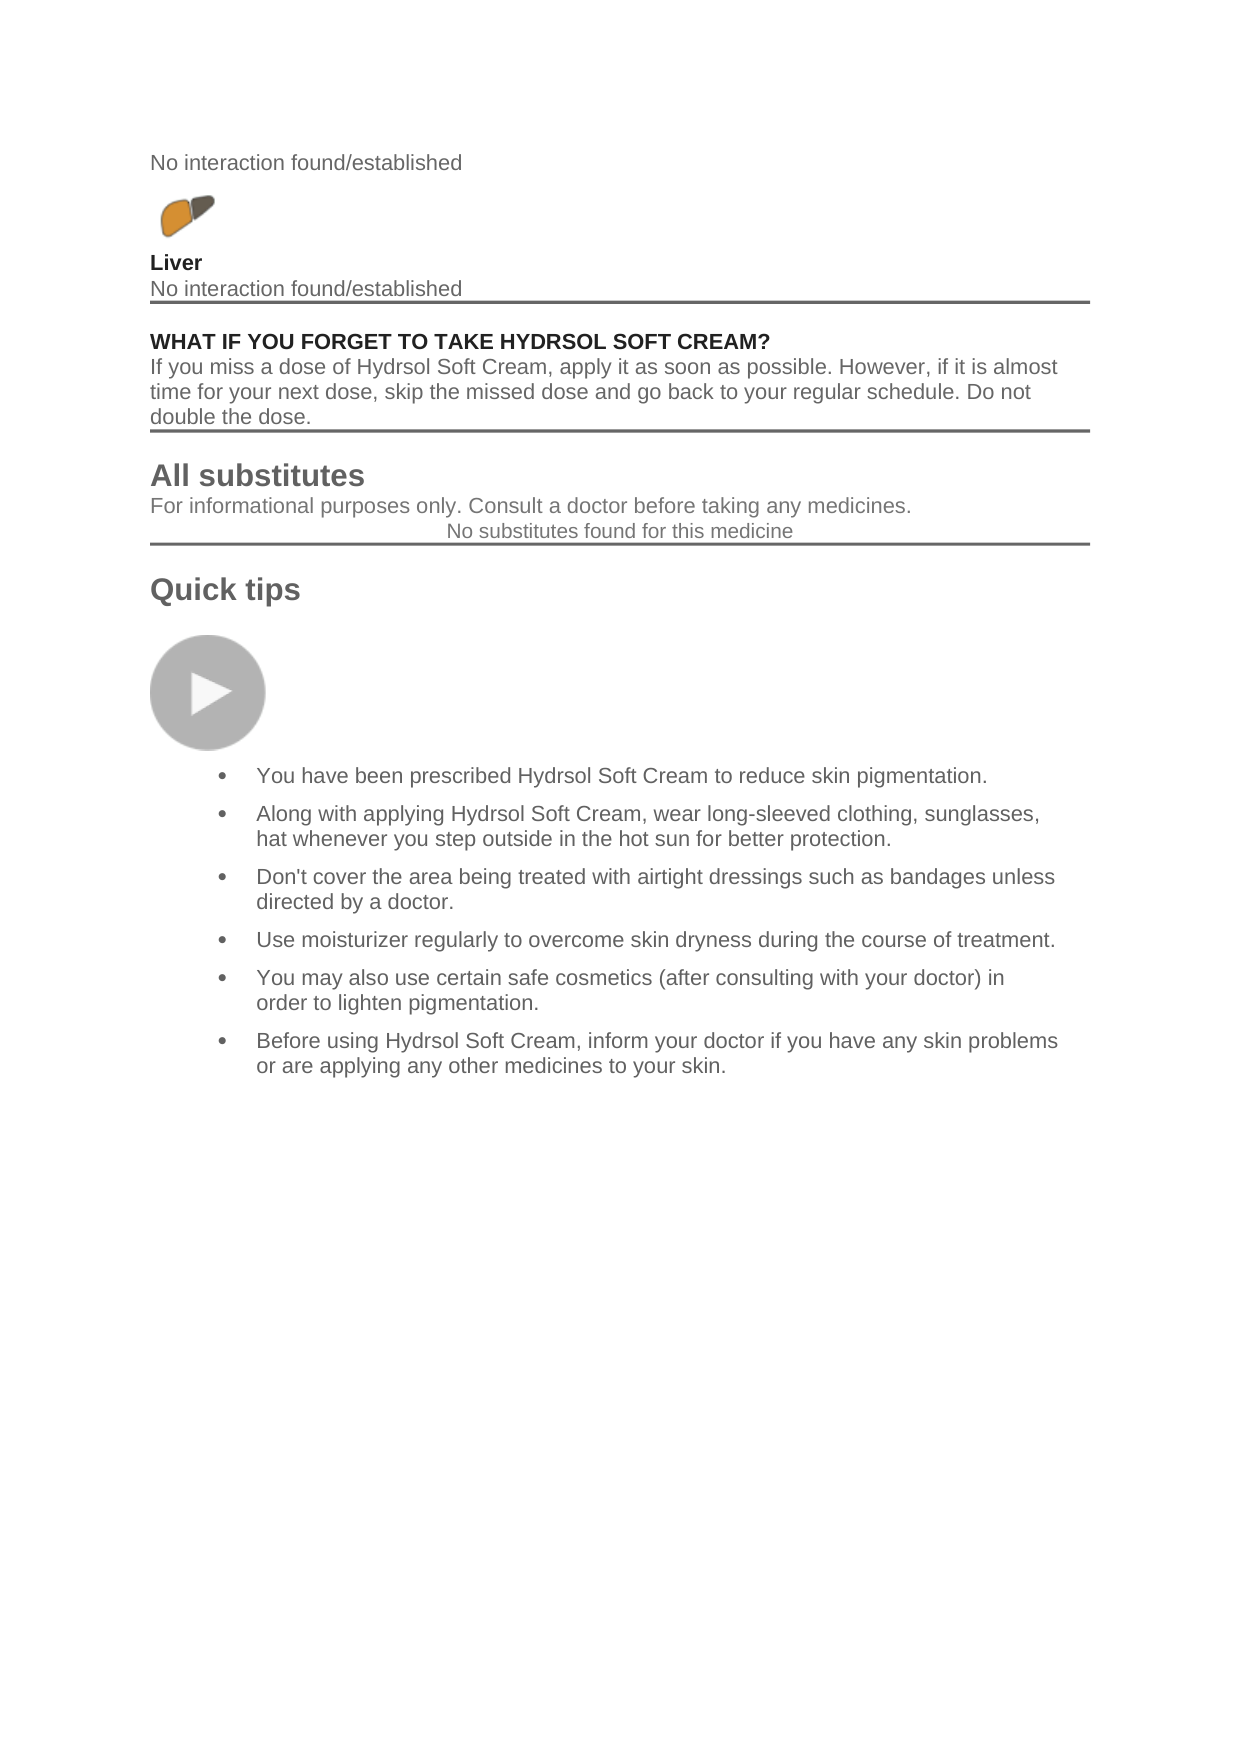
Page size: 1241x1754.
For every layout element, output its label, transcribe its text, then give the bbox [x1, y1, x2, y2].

list You have been prescribed Hydrsol Soft Cream to reduce skin pigmentation. [219, 763, 1059, 789]
list Before using Hydrsol Soft Cream, inform your doctor if you have any skin problems or are applying any other medicines to your skin. [219, 1028, 1059, 1078]
list You may also use certain safe cosmetics (after consulting with your doctor) in order to lighten pigmentation. [219, 965, 1059, 1015]
text If you miss a dose of Hydrsol Soft Cream, apply it as soon as possible. However, if it is almost time for your next dose, skip the missed dose and go back to your regular schedule. Do not double the dose. [150, 354, 1090, 429]
picture [150, 175, 226, 251]
text Quick tips [150, 571, 1090, 607]
text WHAT IF YOU FORGET TO TAKE HYDRSOL SOFT CREAM? [150, 329, 1090, 354]
text No interaction found/established [150, 150, 1090, 175]
text For informational purposes only. Consult a doctor before taking any medicines. [150, 493, 1090, 519]
text No interaction found/established [150, 275, 1090, 300]
list Along with applying Hydrsol Soft Cream, wear long-sleeved clothing, sunglasses, hat whenever you step outside in the hot sun for better protection. [219, 801, 1059, 852]
list Use moisturizer regularly to overcome skin dryness during the course of treatment. [219, 927, 1059, 952]
text No substitutes found for this medicine [150, 519, 1090, 542]
list Don't cover the area being treated with airtight dressings such as bandages unless directed by a doctor. [219, 864, 1059, 914]
picture [150, 635, 266, 751]
text All substitutes [150, 457, 1090, 493]
text Liver [150, 250, 1090, 275]
